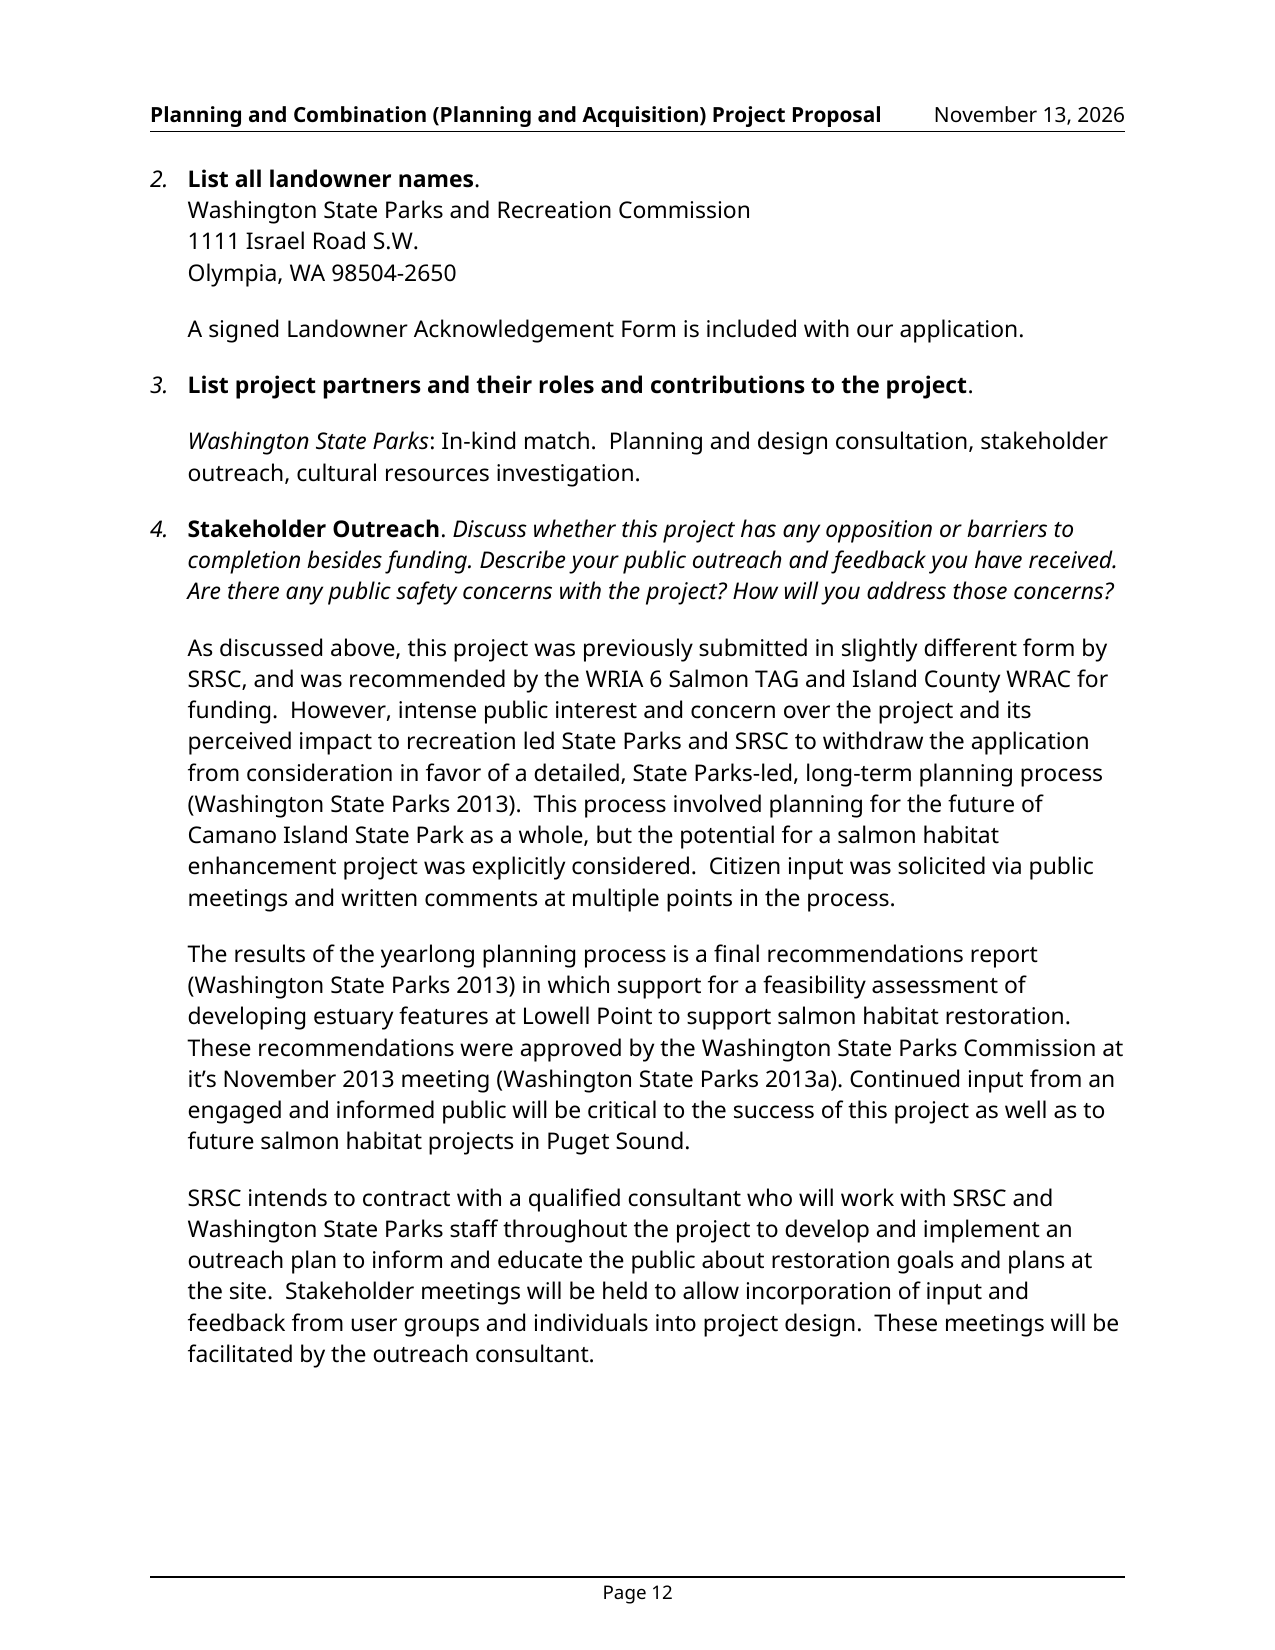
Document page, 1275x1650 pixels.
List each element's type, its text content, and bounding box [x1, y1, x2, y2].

list SRSC intends to contract with a qualified consultant who will work with SRSC and Washington State Parks staff throughout the project to develop and implement an outreach plan to inform and educate the public about restoration goals and plans at the site. Stakeholder meetings will be held to allow incorporation of input and feedback from user groups and individuals into project design. These meetings will be facilitated by the outreach consultant. [187, 1182, 1125, 1369]
list Stakeholder Outreach. Discuss whether this project has any opposition or barriers to completion besides funding. Describe your public outreach and feedback you have received. Are there any public safety concerns with the project? How will you address those concerns? [150, 513, 1125, 607]
list List all landowner names. [150, 163, 1125, 194]
list Olympia, WA 98504-2650 [187, 257, 1125, 288]
list 1111 Israel Road S.W. [187, 225, 1125, 257]
list Washington State Parks and Recreation Commission [187, 194, 1125, 225]
text Washington State Parks: In-kind match. Planning and design consultation, stakeholder outreach, cultural resources investigation. [187, 425, 1125, 488]
list A signed Landowner Acknowledgement Form is included with our application. [187, 313, 1125, 344]
list List project partners and their roles and contributions to the project. [150, 369, 1125, 400]
list The results of the yearlong planning process is a final recommendations report (Washington State Parks 2013) in which support for a feasibility assessment of developing estuary features at Lowell Point to support salmon habitat restoration. These recommendations were approved by the Washington State Parks Commission at it’s November 2013 meeting (Washington State Parks 2013a). Continued input from an engaged and informed public will be critical to the success of this project as well as to future salmon habitat projects in Puget Sound. [187, 938, 1125, 1157]
list As discussed above, this project was previously submitted in slightly different form by SRSC, and was recommended by the WRIA 6 Salmon TAG and Island County WRAC for funding. However, intense public interest and concern over the project and its perceived impact to recreation led State Parks and SRSC to withdraw the application from consideration in favor of a detailed, State Parks-led, long-term planning process (Washington State Parks 2013). This process involved planning for the future of Camano Island State Park as a whole, but the potential for a salmon habitat enhancement project was explicitly considered. Citizen input was solicited via public meetings and written comments at multiple points in the process. [187, 632, 1125, 913]
